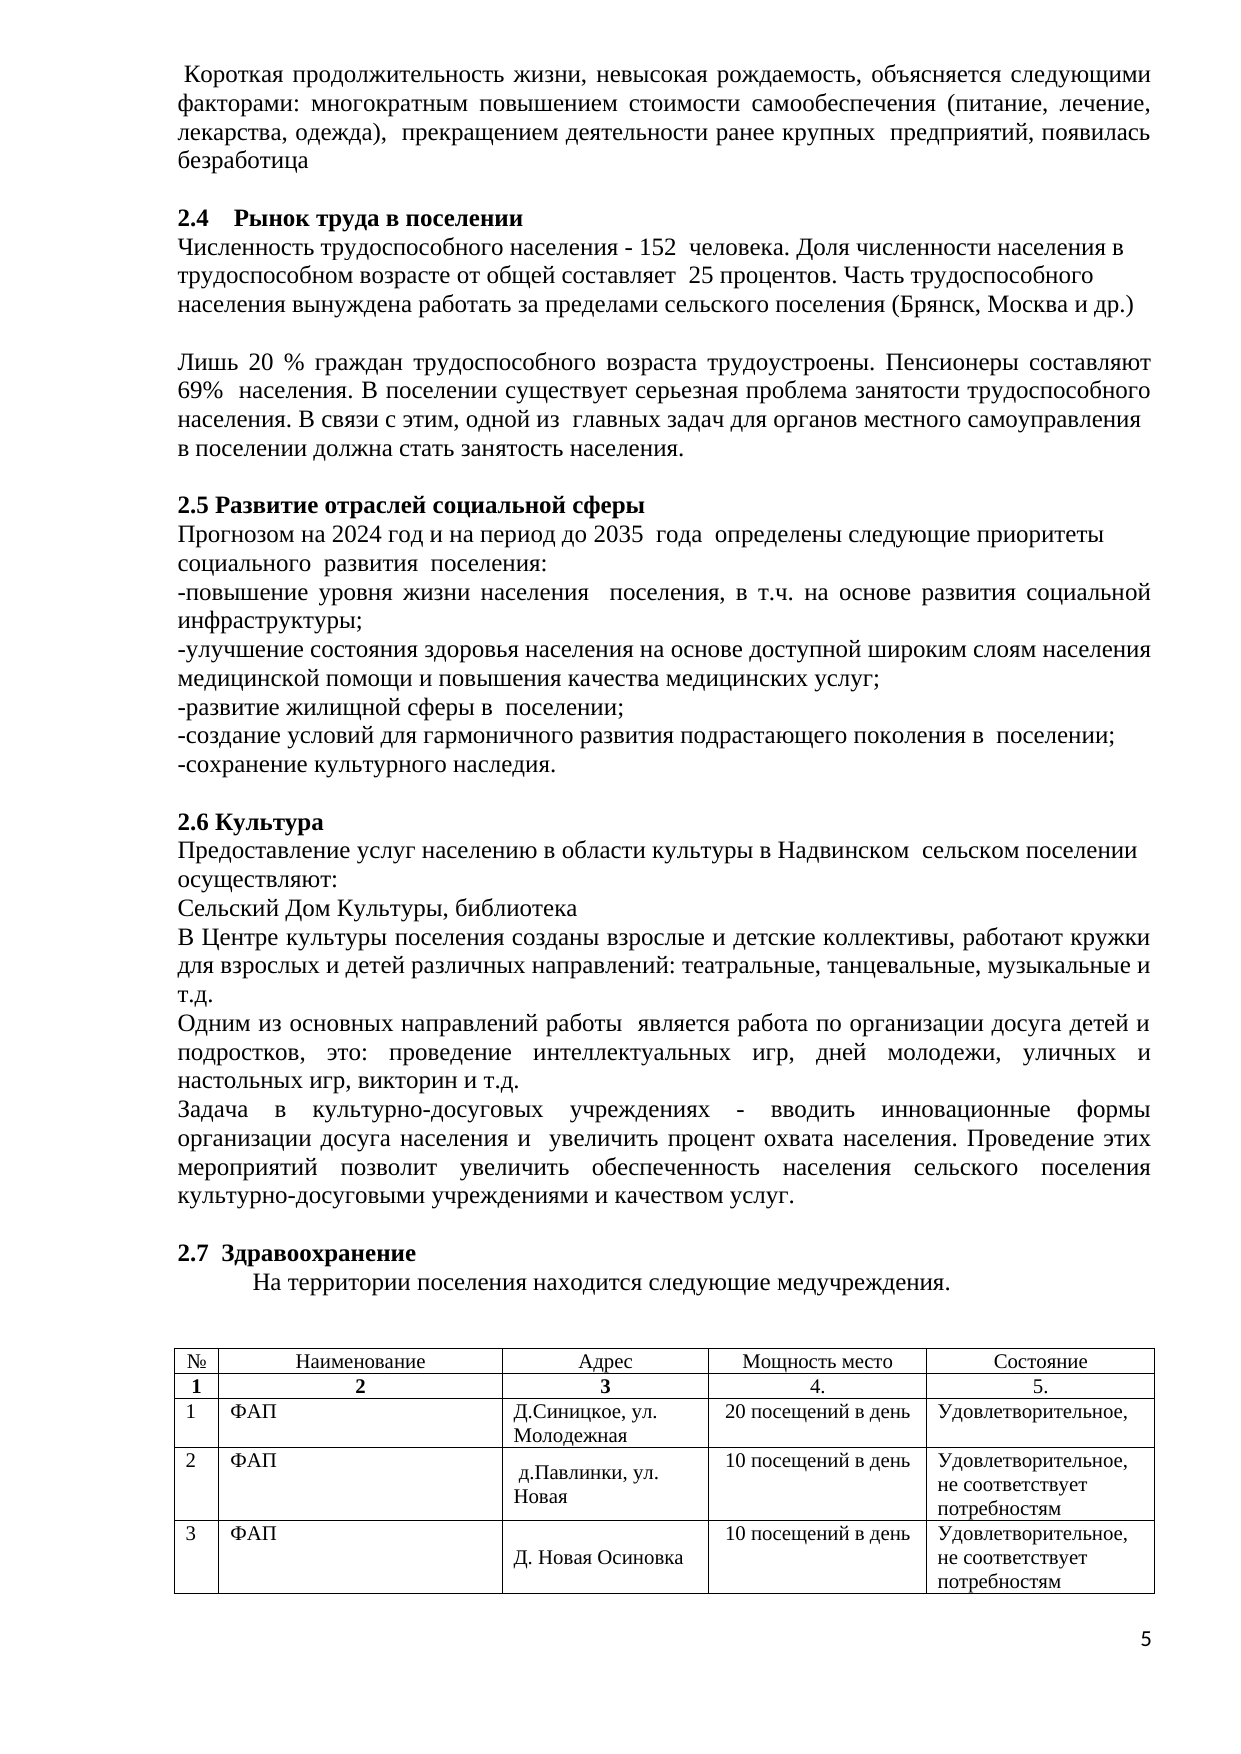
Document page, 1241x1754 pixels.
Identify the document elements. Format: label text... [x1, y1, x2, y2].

text -сохранение культурного наследия. [177, 749, 1152, 778]
text -создание условий для гармоничного развития подрастающего поколения в поселении; [177, 720, 1152, 749]
table_cell 5. [927, 1374, 1154, 1398]
text -повышение уровня жизни населения поселения, в т.ч. на основе развития социальной инфраструктуры; [177, 577, 1152, 634]
table_header Состояние [927, 1349, 1154, 1373]
table_cell Д.Синицкое, ул. Молодежная [503, 1399, 708, 1447]
text Короткая продолжительность жизни, невысокая рождаемость, объясняется следующими факторами: многократным повышением стоимости самообеспечения (питание, лечение, лекарства, одежда), прекращением деятельности ранее крупных предприятий, появилась безработица [177, 59, 1152, 174]
table_header Адрес [503, 1349, 708, 1373]
text Численность трудоспособного населения - 152 человека. Доля численности населения в трудоспособном возрасте от общей составляет 25 процентов. Часть трудоспособного населения вынуждена работать за пределами сельского поселения (Брянск, Москва и др.) [325, 232, 1152, 347]
table_cell 3 [175, 1521, 218, 1593]
text Предоставление услуг населению в области культуры в Надвинском сельском поселении осуществляют: [177, 835, 1152, 893]
table_cell 2 [219, 1374, 502, 1398]
text В Центре культуры поселения созданы взрослые и детские коллективы, работают кружки для взрослых и детей различных направлений: театральные, танцевальные, музыкальные и т.д. [177, 922, 1152, 1008]
table_cell 4. [709, 1374, 926, 1398]
text Сельский Дом Культуры, библиотека [177, 893, 1152, 922]
table_cell д.Павлинки, ул. Новая [503, 1448, 708, 1520]
table_cell 2 [175, 1448, 218, 1520]
text 2.4 Рынок труда в поселении [177, 203, 1152, 232]
table_cell ФАП [219, 1448, 502, 1520]
table_header Мощность место [709, 1349, 926, 1373]
text -улучшение состояния здоровья населения на основе доступной широким слоям населения медицинской помощи и повышения качества медицинских услуг; [177, 634, 1152, 692]
table_header Наименование [219, 1349, 502, 1373]
text Одним из основных направлений работы является работа по организации досуга детей и подростков, это: проведение интеллектуальных игр, дней молодежи, уличных и настольных игр, викторин и т.д. [177, 1008, 1152, 1094]
text 2.6 Культура [177, 807, 1152, 835]
text Лишь 20 % граждан трудоспособного возраста трудоустроены. Пенсионеры составляют 69% населения. В поселении существует серьезная проблема занятости трудоспособного населения. В связи с этим, одной из главных задач для органов местного самоуправления в поселении должна стать занятость населения. [177, 347, 1152, 462]
table_header № [175, 1349, 218, 1373]
table_cell Удовлетворительное, [927, 1399, 1154, 1447]
table_cell Д. Новая Осиновка [503, 1521, 708, 1593]
table_cell Удовлетворительное, не соответствует потребностям [927, 1448, 1154, 1520]
table_cell 10 посещений в день [709, 1521, 926, 1593]
table_cell 1 [175, 1374, 218, 1398]
table_cell Удовлетворительное, не соответствует потребностям [927, 1521, 1154, 1593]
text Задача в культурно-досуговых учреждениях - вводить инновационные формы организации досуга населения и увеличить процент охвата населения. Проведение этих мероприятий позволит увеличить обеспеченность населения сельского поселения культурно-досуговыми учреждениями и качеством услуг. [177, 1094, 1152, 1209]
text Прогнозом на 2024 год и на период до 2035 года определены следующие приоритеты социального развития поселения: [177, 519, 1152, 577]
table_cell ФАП [219, 1521, 502, 1593]
text 2.7 Здравоохранение [177, 1238, 1152, 1267]
text На территории поселения находится следующие медучреждения. [177, 1267, 1152, 1295]
text -развитие жилищной сферы в поселении; [177, 692, 1152, 720]
table_cell 10 посещений в день [709, 1448, 926, 1520]
table_cell 20 посещений в день [709, 1399, 926, 1447]
table_cell ФАП [219, 1399, 502, 1447]
table_cell 1 [175, 1399, 218, 1447]
table_cell 3 [503, 1374, 708, 1398]
text 2.5 Развитие отраслей социальной сферы [177, 490, 1152, 519]
